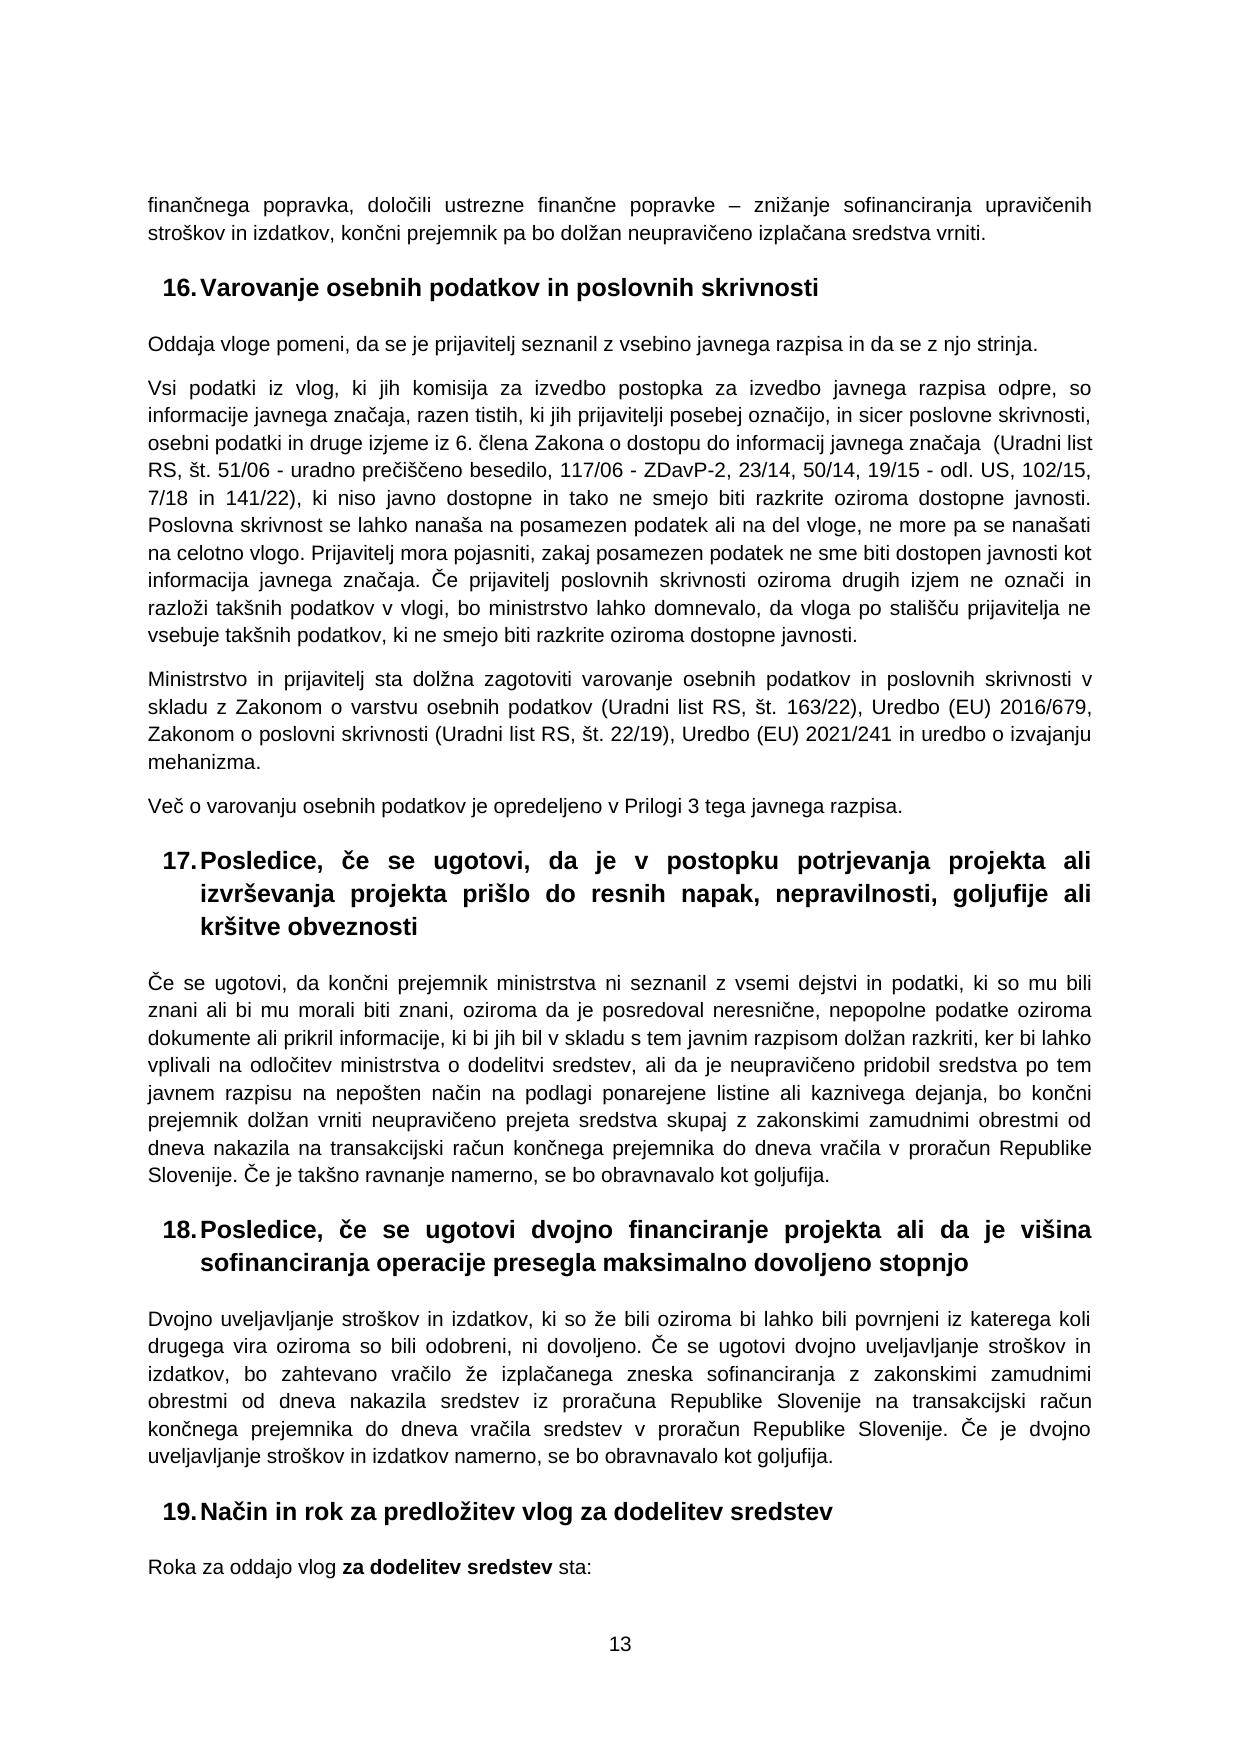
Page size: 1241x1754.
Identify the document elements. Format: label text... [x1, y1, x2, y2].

text Dvojno uveljavljanje stroškov in izdatkov, ki so že bili oziroma bi lahko bili povrnjeni iz katerega koli drugega vira oziroma so bili odobreni, ni dovoljeno. Če se ugotovi dvojno uveljavljanje stroškov in izdatkov, bo zahtevano vračilo že izplačanega zneska sofinanciranja z zakonskimi zamudnimi obrestmi od dneva nakazila sredstev iz proračuna Republike Slovenije na transakcijski račun končnega prejemnika do dneva vračila sredstev v proračun Republike Slovenije. Če je dvojno uveljavljanje stroškov in izdatkov namerno, se bo obravnavalo kot goljufija. [148, 1306, 1093, 1468]
subtitle Posledice, če se ugotovi, da je v postopku potrjevanja projekta ali izvrševanja projekta prišlo do resnih napak, nepravilnosti, goljufije ali kršitve obveznosti [162, 846, 1093, 941]
text Roka za oddajo vlog za dodelitev sredstev sta: [148, 1554, 1093, 1578]
text Ministrstvo in prijavitelj sta dolžna zagotoviti varovanje osebnih podatkov in poslovnih skrivnosti v skladu z Zakonom o varstvu osebnih podatkov (Uradni list RS, št. 163/22), Uredbo (EU) 2016/679, Zakonom o poslovni skrivnosti (Uradni list RS, št. 22/19), Uredbo (EU) 2021/241 in uredbo o izvajanju mehanizma. [148, 667, 1093, 774]
subtitle Varovanje osebnih podatkov in poslovnih skrivnosti [162, 273, 1093, 302]
subtitle Posledice, če se ugotovi dvojno financiranje projekta ali da je višina sofinanciranja operacije presegla maksimalno dovoljeno stopnjo [162, 1215, 1093, 1277]
text Oddaja vloge pomeni, da se je prijavitelj seznanil z vsebino javnega razpisa in da se z njo strinja. [148, 331, 1093, 355]
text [148, 193, 1093, 245]
text Če se ugotovi, da končni prejemnik ministrstva ni seznanil z vsemi dejstvi in podatki, ki so mu bili znani ali bi mu morali biti znani, oziroma da je posredoval neresnične, nepopolne podatke oziroma dokumente ali prikril informacije, ki bi jih bil v skladu s tem javnim razpisom dolžan razkriti, ker bi lahko vplivali na odločitev ministrstva o dodelitvi sredstev, ali da je neupravičeno pridobil sredstva po tem javnem razpisu na nepošten način na podlagi ponarejene listine ali kaznivega dejanja, bo končni prejemnik dolžan vrniti neupravičeno prejeta sredstva skupaj z zakonskimi zamudnimi obrestmi od dneva nakazila na transakcijski račun končnega prejemnika do dneva vračila v proračun Republike Slovenije. Če je takšno ravnanje namerno, se bo obravnavalo kot goljufija. [148, 970, 1093, 1187]
text Vsi podatki iz vlog, ki jih komisija za izvedbo postopka za izvedbo javnega razpisa odpre, so informacije javnega značaja, razen tistih, ki jih prijavitelji posebej označijo, in sicer poslovne skrivnosti, osebni podatki in druge izjeme iz 6. člena Zakona o dostopu do informacij javnega značaja (Uradni list RS, št. 51/06 - uradno prečiščeno besedilo, 117/06 - ZDavP-2, 23/14, 50/14, 19/15 - odl. US, 102/15, 7/18 in 141/22), ki niso javno dostopne in tako ne smejo biti razkrite oziroma dostopne javnosti. Poslovna skrivnost se lahko nanaša na posamezen podatek ali na del vloge, ne more pa se nanašati na celotno vlogo. Prijavitelj mora pojasniti, zakaj posamezen podatek ne sme biti dostopen javnosti kot informacija javnega značaja. Če prijavitelj poslovnih skrivnosti oziroma drugih izjem ne označi in razloži takšnih podatkov v vlogi, bo ministrstvo lahko domnevalo, da vloga po stališču prijavitelja ne vsebuje takšnih podatkov, ki ne smejo biti razkrite oziroma dostopne javnosti. [148, 376, 1093, 647]
text Več o varovanju osebnih podatkov je opredeljeno v Prilogi 3 tega javnega razpisa. [148, 794, 1093, 818]
subtitle Način in rok za predložitev vlog za dodelitev sredstev [162, 1496, 1093, 1525]
